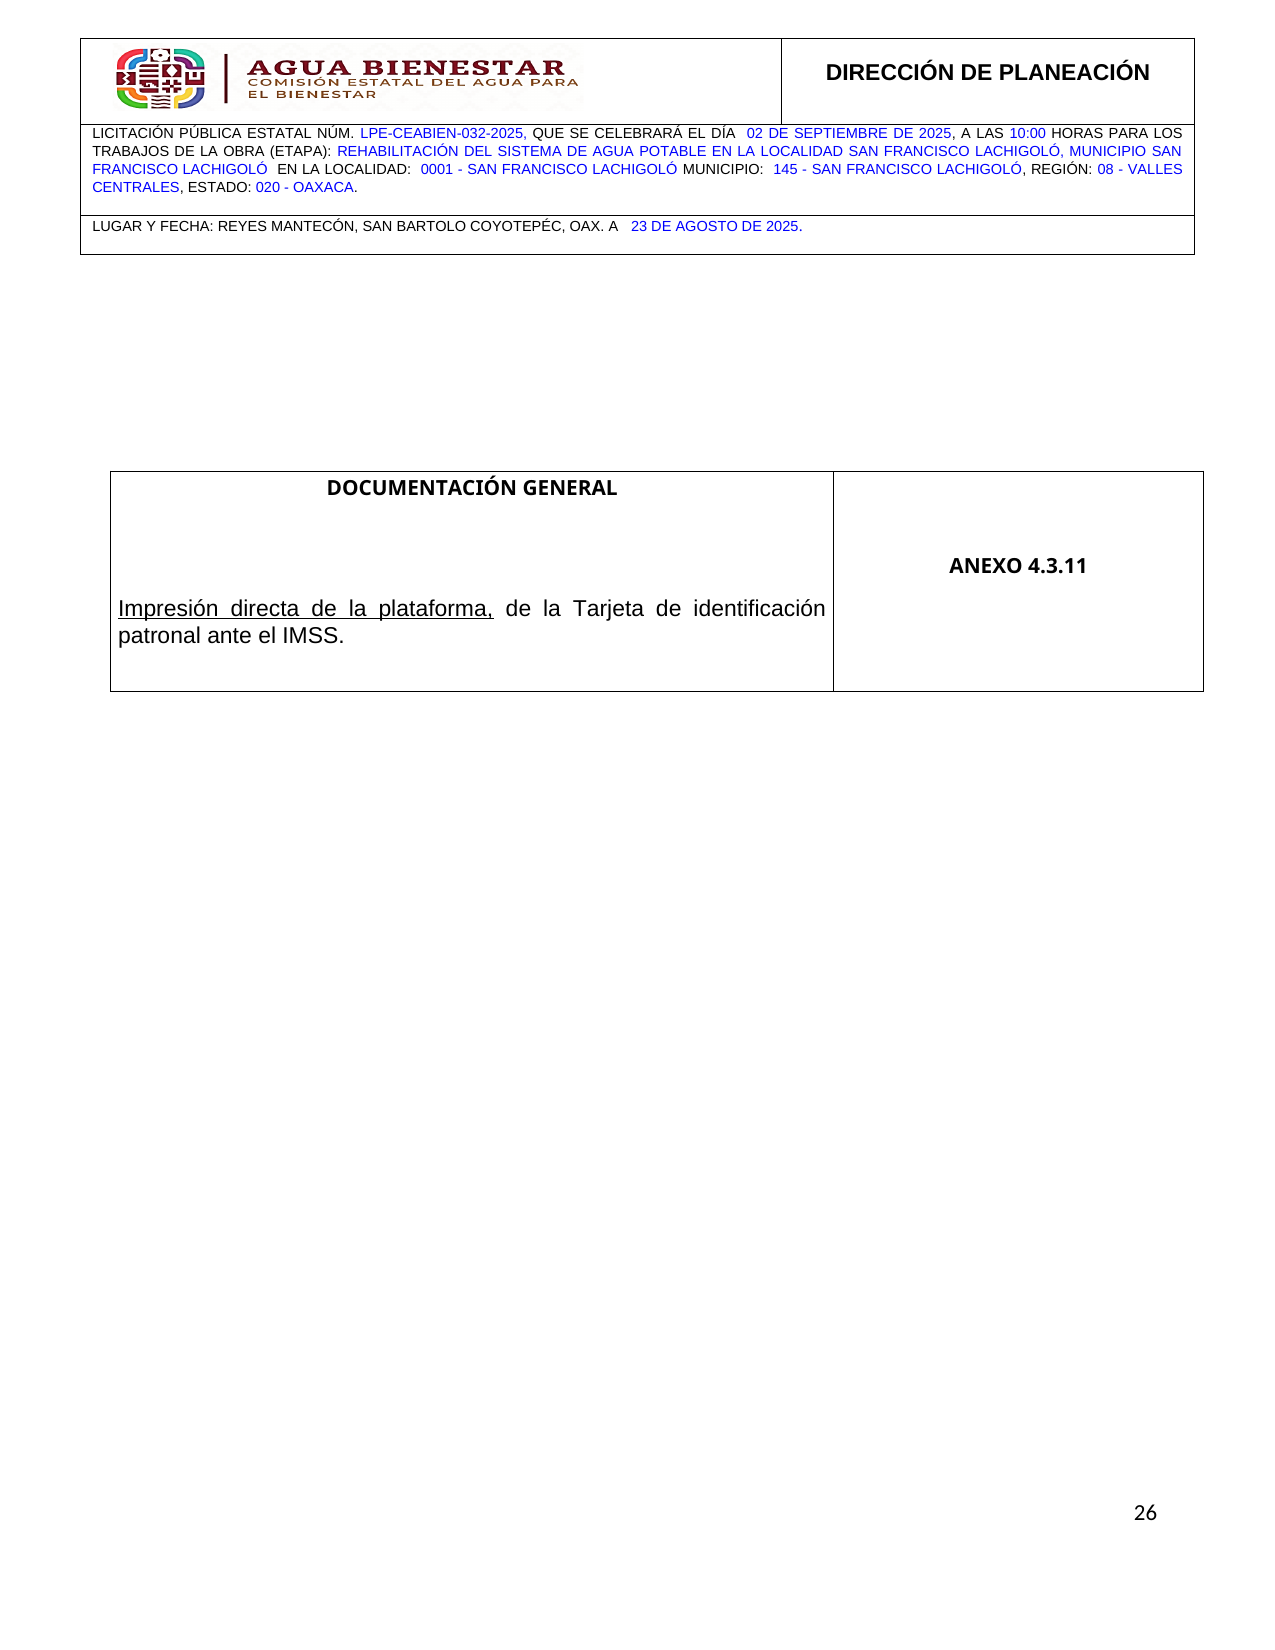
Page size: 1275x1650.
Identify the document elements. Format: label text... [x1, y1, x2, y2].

table_header ANEXO 4.3.11 [834, 472, 1203, 691]
picture [112, 43, 584, 111]
table_header DOCUMENTACIÓN GENERAL Impresión directa de la plataforma, de la Tarjeta de identificación patronal ante el IMSS. [111, 472, 833, 691]
